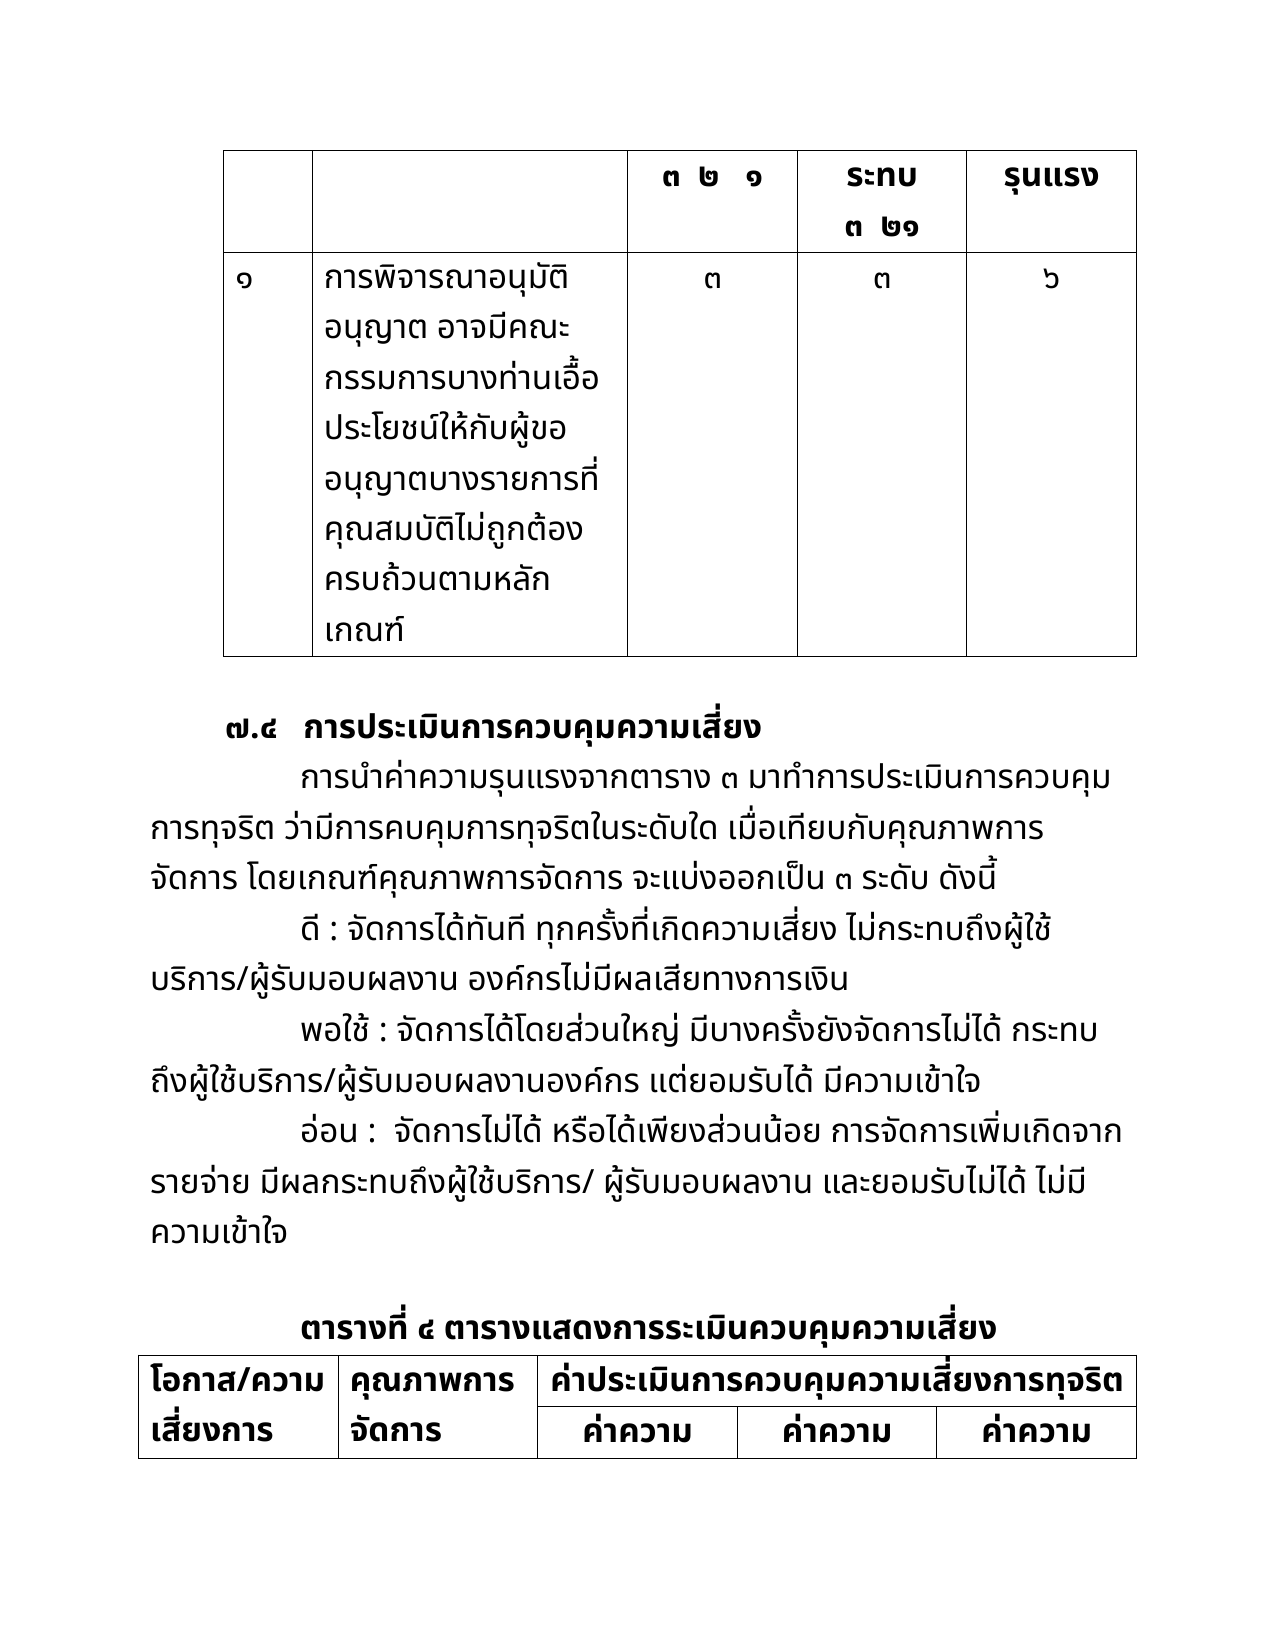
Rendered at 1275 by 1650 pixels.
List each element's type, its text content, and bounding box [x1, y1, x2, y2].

text การนำค่าความรุนแรงจากตาราง ๓ มาทำการประเมินการควบคุมการทุจริต ว่ามีการคบคุมการทุจริตในระดับใด เมื่อเทียบกับคุณภาพการจัดการ โดยเกณฑ์คุณภาพการจัดการ จะแบ่งออกเป็น ๓ ระดับ ดังนี้ [150, 753, 1125, 904]
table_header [798, 151, 966, 252]
table_header คุณภาพการจัดการ [339, 1356, 537, 1457]
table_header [628, 151, 797, 252]
text พอใช้ : จัดการได้โดยส่วนใหญ่ มีบางครั้งยังจัดการไม่ได้ กระทบถึงผู้ใช้บริการ/ผู้รับมอบผลงานองค์กร แต่ยอมรับได้ มีความเข้าใจ [150, 1006, 1125, 1107]
table_cell ๖ [967, 253, 1136, 656]
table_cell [538, 1407, 737, 1457]
table_header ค่าประเมินการควบคุมความเสี่ยงการทุจริต [538, 1356, 1136, 1406]
text ดี : จัดการได้ทันที ทุกครั้งที่เกิดความเสี่ยง ไม่กระทบถึงผู้ใช้บริการ/ผู้รับมอบผลงาน องค์กรไม่มีผลเสียทางการเงิน [150, 904, 1125, 1006]
text ๗.๔ การประเมินการควบคุมความเสี่ยง [150, 703, 1125, 753]
table_cell ๓ [628, 253, 797, 656]
table_cell ๓ [798, 253, 966, 656]
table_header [967, 151, 1136, 252]
text อ่อน : จัดการไม่ได้ หรือได้เพียงส่วนน้อย การจัดการเพิ่มเกิดจากรายจ่าย มีผลกระทบถึงผู้ใช้บริการ/ ผู้รับมอบผลงาน และยอมรับไม่ได้ ไม่มีความเข้าใจ [150, 1107, 1125, 1259]
table_cell ๑ [224, 253, 312, 656]
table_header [313, 151, 627, 252]
table_header ที่ [224, 151, 312, 252]
text ตารางที่ ๔ ตารางแสดงการระเมินควบคุมความเสี่ยง [150, 1304, 1125, 1354]
table_cell การพิจารณาอนุมัติ อนุญาต อาจมีคณะกรรมการบางท่านเอื้อประโยชน์ให้กับผู้ขออนุญาตบางรายการที่คุณสมบัติไม่ถูกต้องครบถ้วนตามหลักเกณฑ์ [313, 253, 627, 656]
table_header โอกาส/ความเสี่ยงการทุจริต [139, 1356, 338, 1457]
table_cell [738, 1407, 936, 1457]
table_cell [937, 1407, 1136, 1457]
